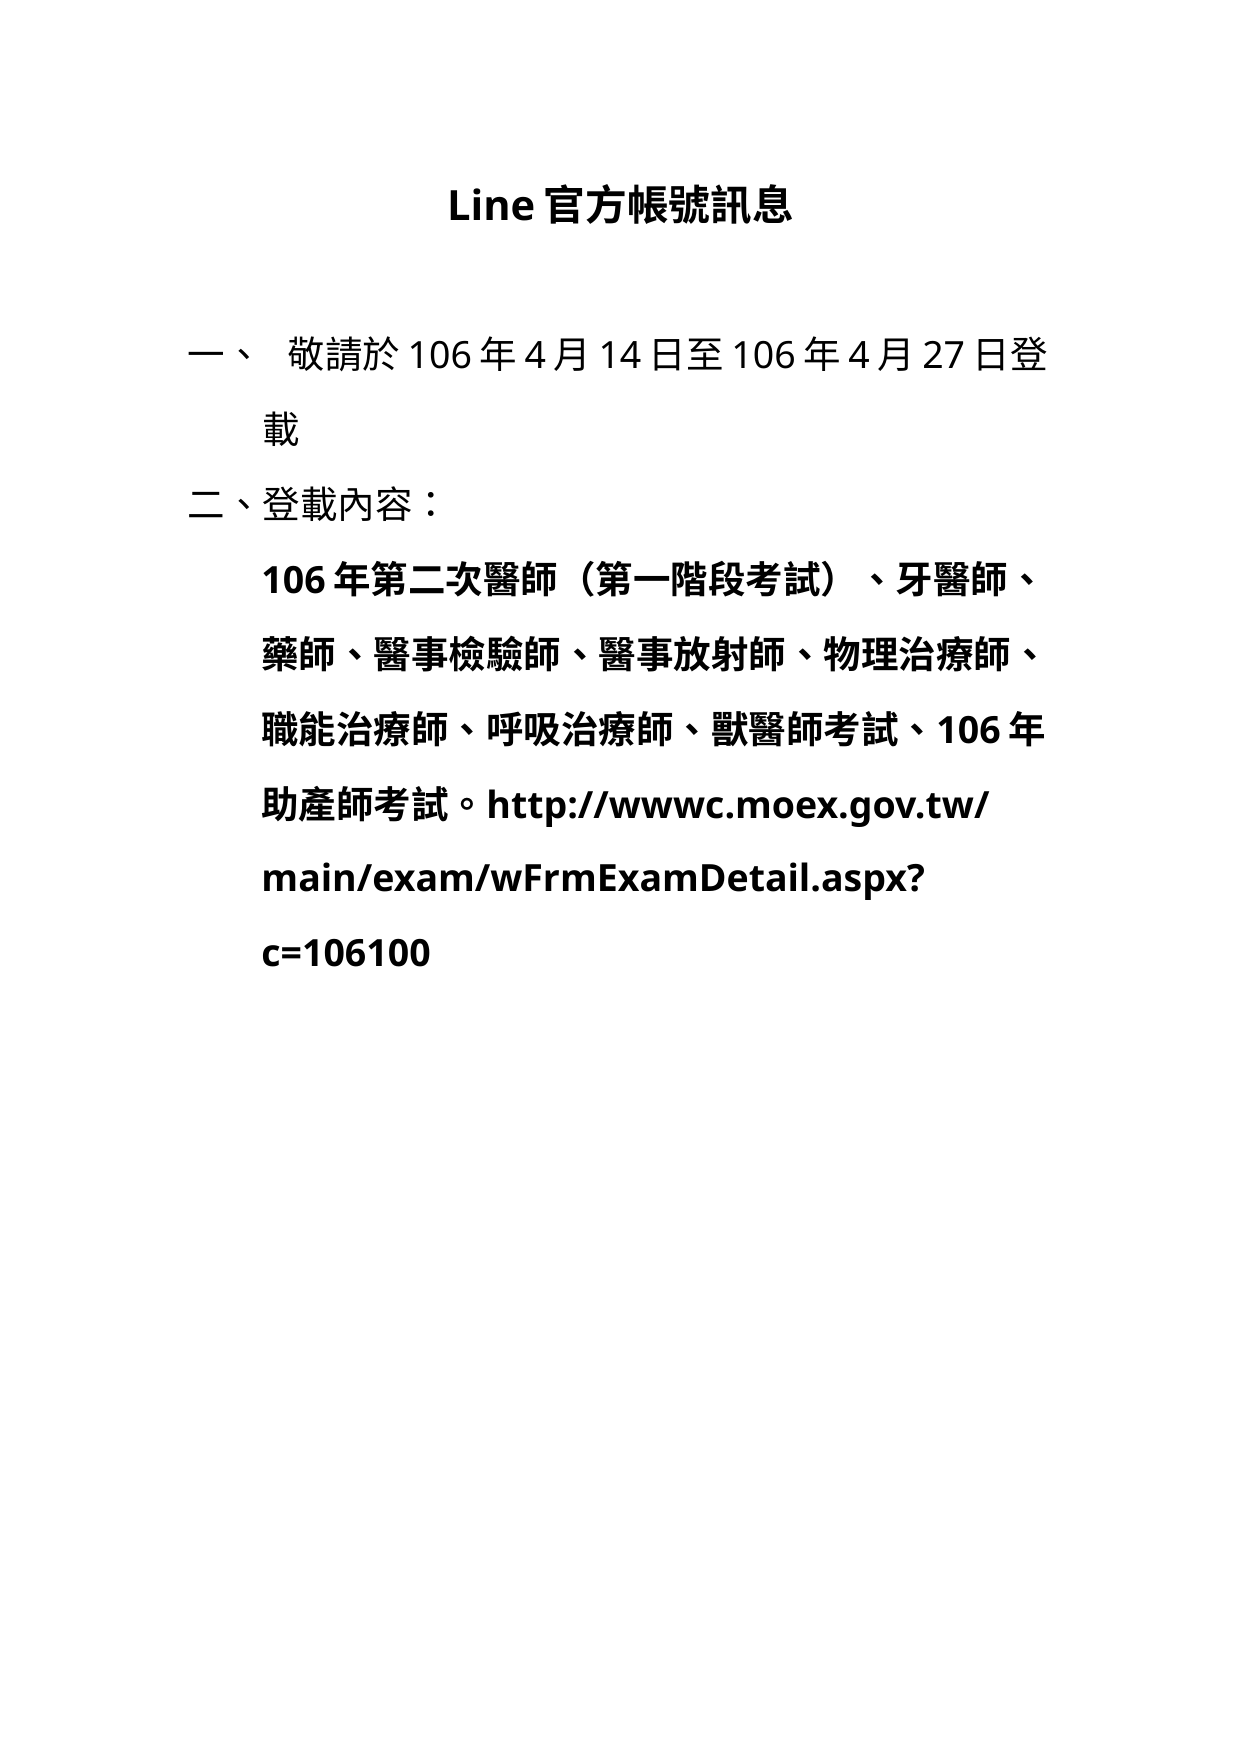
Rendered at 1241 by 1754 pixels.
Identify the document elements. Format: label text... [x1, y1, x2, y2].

list 敬請於106年4月14日至106年4月27日登載 [187, 314, 1053, 464]
text Line官方帳號訊息 [187, 164, 1053, 239]
text 106年第二次醫師（第一階段考試）、牙醫師、藥師、醫事檢驗師、醫事放射師、物理治療師、職能治療師、呼吸治療師、獸醫師考試、106年助產師考試。http://wwwc.moex.gov.tw/main/exam/wFrmExamDetail.aspx?c=106100 [261, 539, 1053, 989]
text 二、登載內容： [187, 464, 1053, 539]
